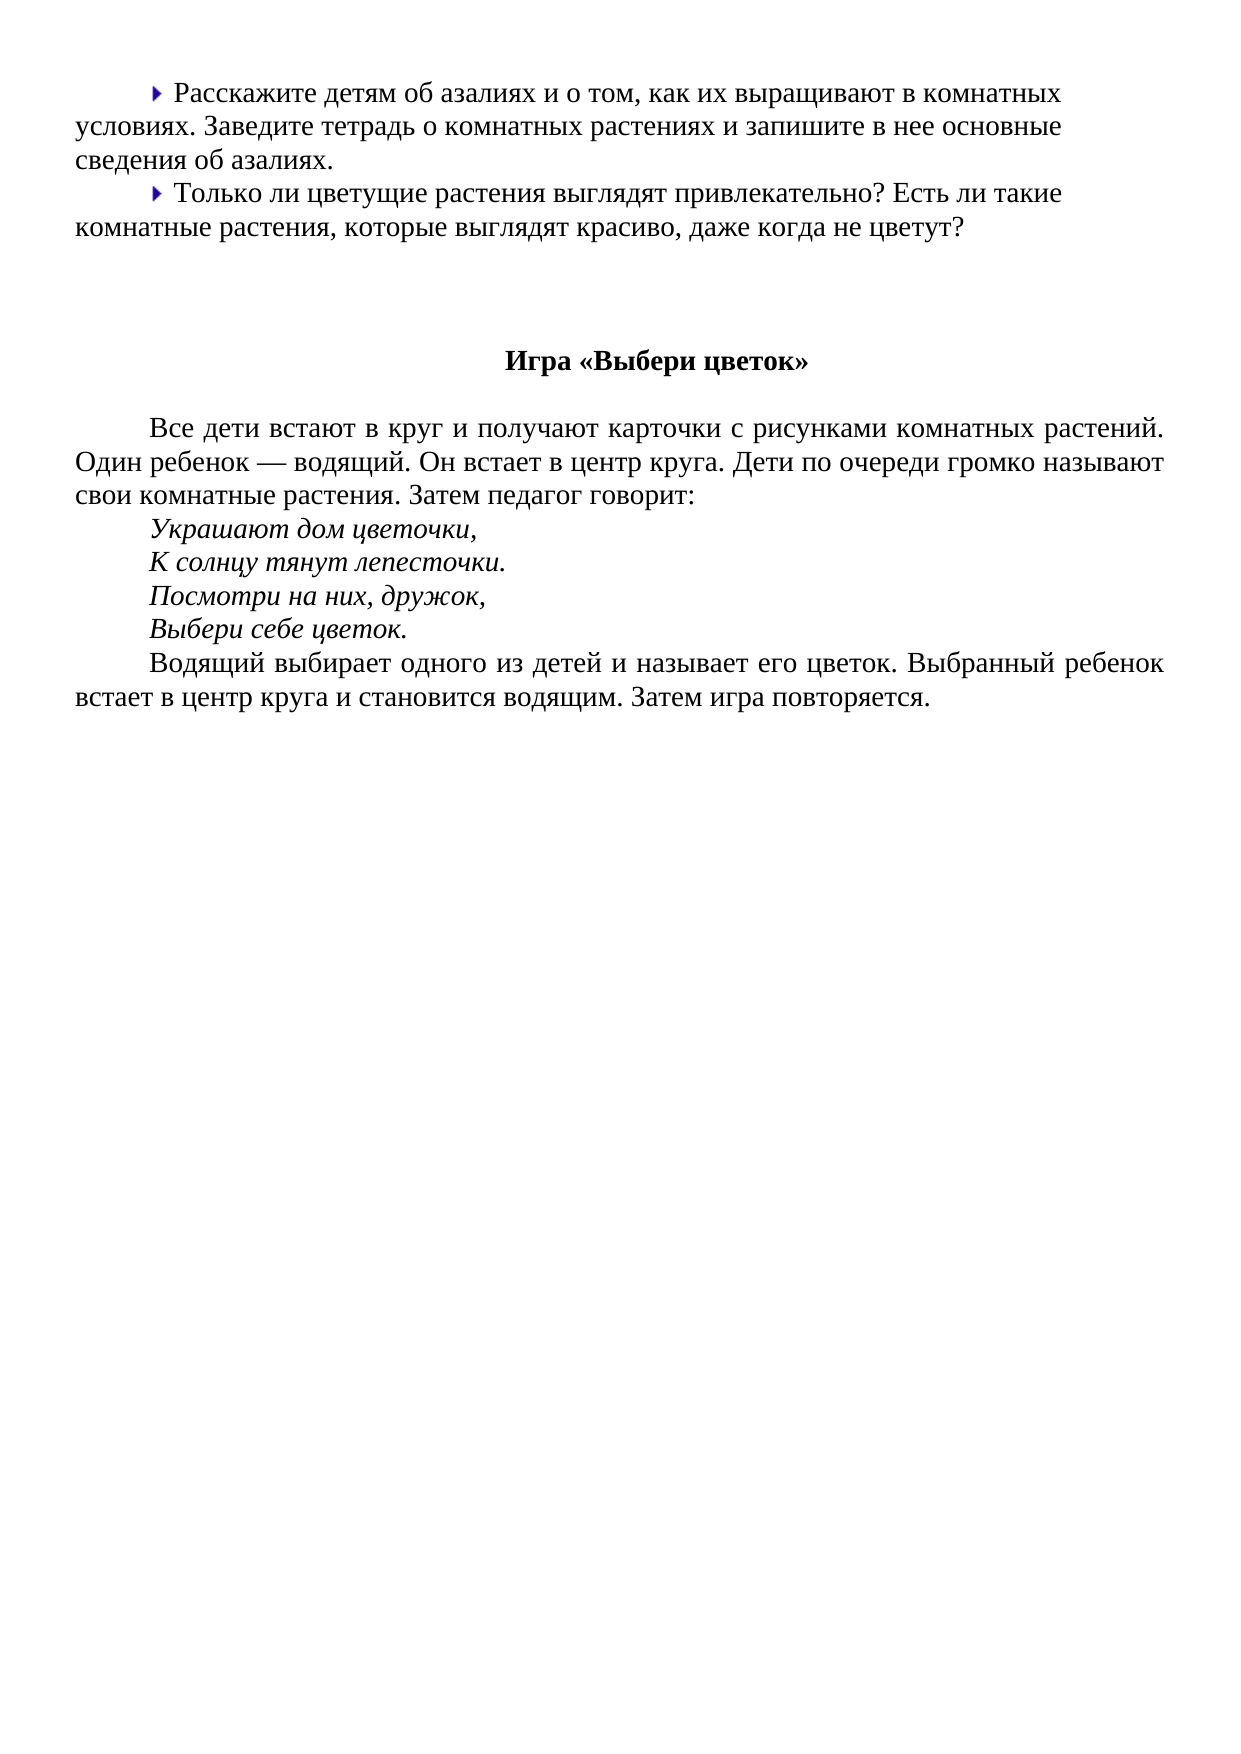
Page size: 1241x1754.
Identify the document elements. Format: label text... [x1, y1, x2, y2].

text Выбери себе цветок. [75, 612, 1165, 645]
picture [148, 85, 167, 103]
text К солнцу тянут лепесточки. [75, 544, 1165, 578]
text Игра «Выбери цветок» [75, 343, 1165, 377]
text Все дети встают в круг и получают карточки с рисунками комнатных растений. Один ребенок — водящий. Он встает в центр круга. Дети по очереди громко называют свои комнатные растения. Затем педагог говорит: [75, 410, 1165, 511]
text Посмотри на них, дружок, [75, 578, 1165, 612]
text Только ли цветущие растения выглядят привлекательно? Есть ли такие комнатные растения, которые выглядят красиво, даже когда не цветут? [75, 176, 1165, 243]
text Расскажите детям об азалиях и о том, как их выращивают в комнатных условиях. Заведите тетрадь о комнатных растениях и запишите в нее основные сведения об азалиях. [75, 75, 1165, 176]
text Украшают дом цветочки, [75, 511, 1165, 544]
picture [148, 185, 167, 203]
text Водящий выбирает одного из детей и называет его цветок. Выбранный ребенок встает в центр круга и становится водящим. Затем игра повторяется. [75, 645, 1165, 712]
